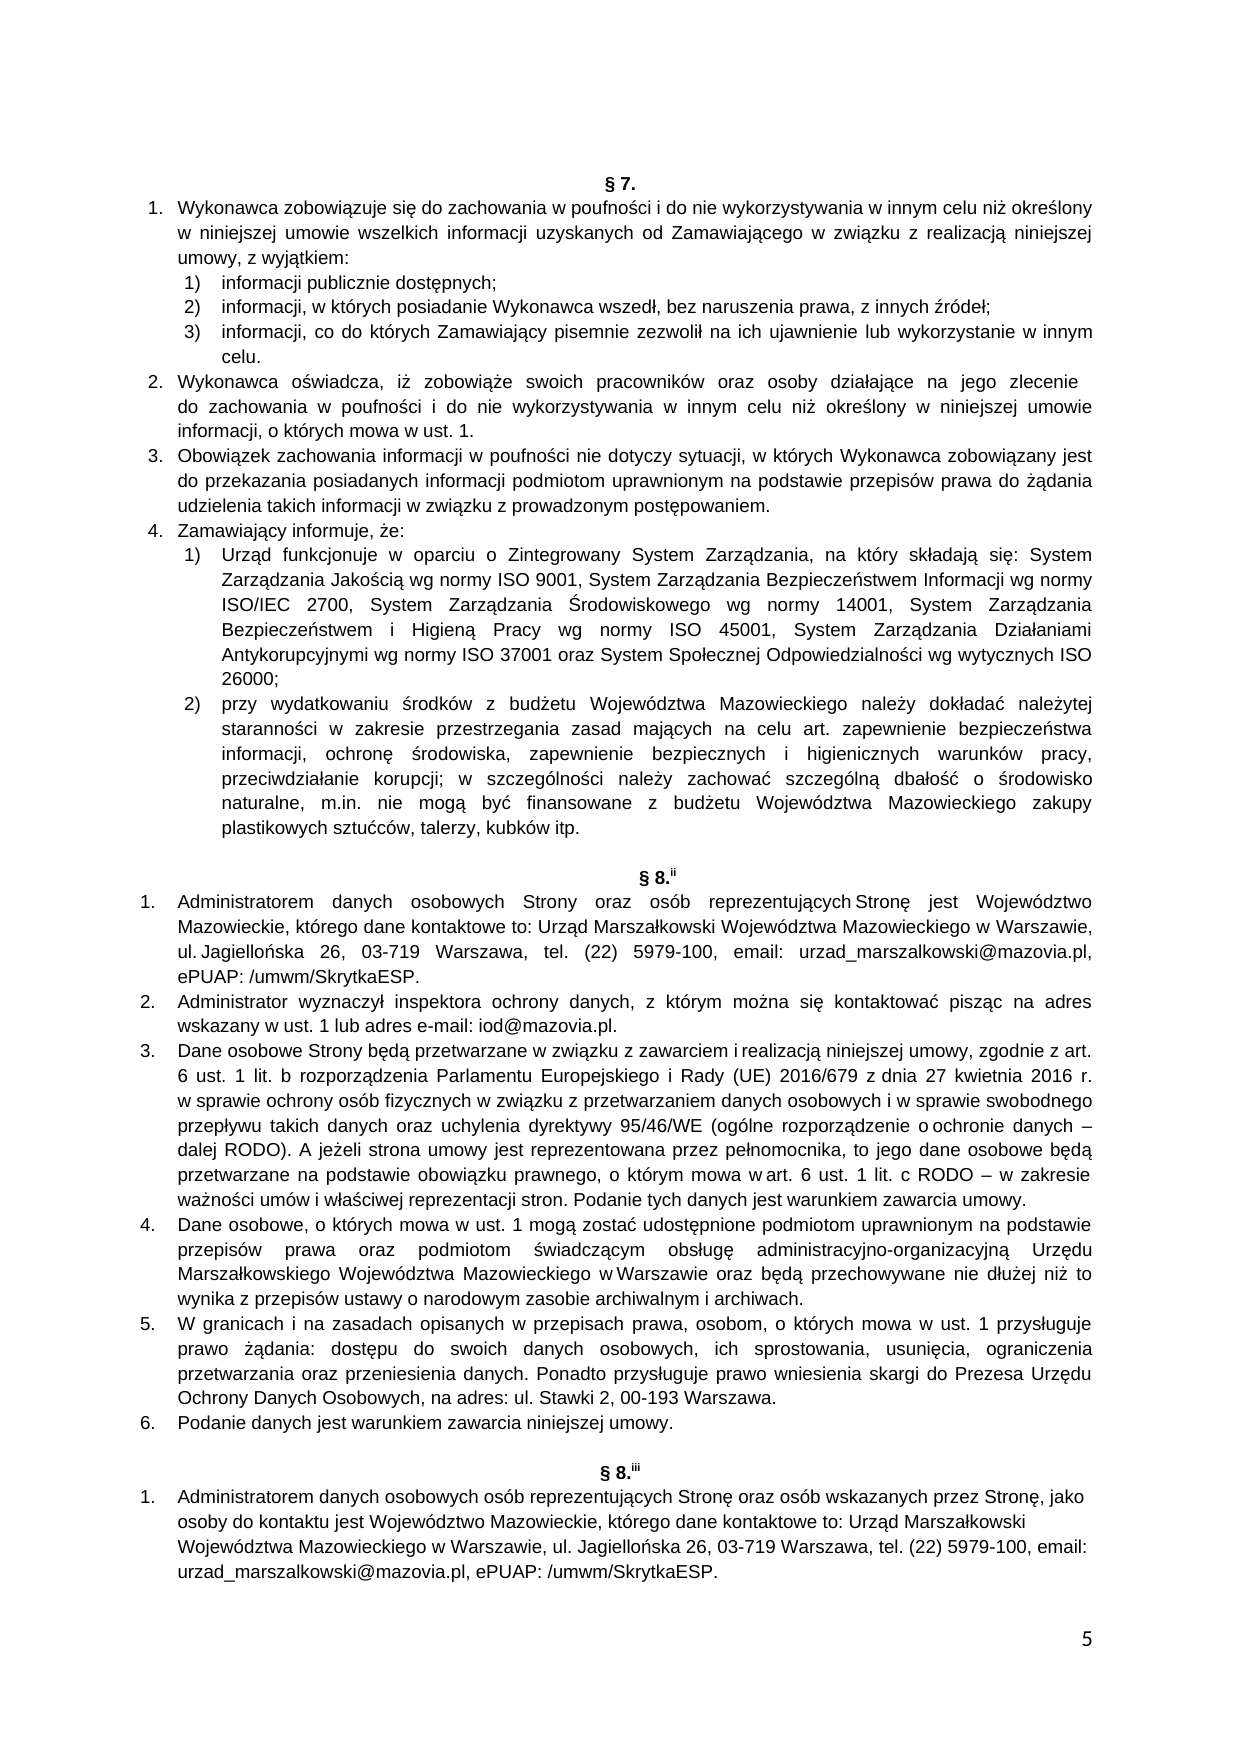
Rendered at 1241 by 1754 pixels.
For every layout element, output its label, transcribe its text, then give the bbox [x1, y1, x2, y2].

list Urząd funkcjonuje w oparciu o Zintegrowany System Zarządzania, na który składają się: System Zarządzania Jakością wg normy ISO 9001, System Zarządzania Bezpieczeństwem Informacji wg normy ISO/IEC 2700, System Zarządzania Środowiskowego wg normy 14001, System Zarządzania Bezpieczeństwem i Higieną Pracy wg normy ISO 45001, System Zarządzania Działaniami Antykorupcyjnymi wg normy ISO 37001 oraz System Społecznej Odpowiedzialności wg wytycznych ISO 26000; [184, 544, 1093, 690]
list Wykonawca zobowiązuje się do zachowania w poufności i do nie wykorzystywania w innym celu niż określony w niniejszej umowie wszelkich informacji uzyskanych od Zamawiającego w związku z realizacją niniejszej umowy, z wyjątkiem: [148, 197, 1093, 268]
list § 8. [223, 867, 1093, 888]
list Dane osobowe Strony będą przetwarzane w związku z zawarciem i realizacją niniejszej umowy, zgodnie z art. 6 ust. 1 lit. b rozporządzenia Parlamentu Europejskiego i Rady (UE) 2016/679 z dnia 27 kwietnia 2016 r. w sprawie ochrony osób fizycznych w związku z przetwarzaniem danych osobowych i w sprawie swobodnego przepływu takich danych oraz uchylenia dyrektywy 95/46/WE (ogólne rozporządzenie o ochronie danych – dalej RODO). A jeżeli strona umowy jest reprezentowana przez pełnomocnika, to jego dane osobowe będą przetwarzane na podstawie obowiązku prawnego, o którym mowa w art. 6 ust. 1 lit. c RODO – w zakresie ważności umów i właściwej reprezentacji stron. Podanie tych danych jest warunkiem zawarcia umowy. [140, 1040, 1093, 1210]
list informacji, w których posiadanie Wykonawca wszedł, bez naruszenia prawa, z innych źródeł; [184, 296, 1093, 318]
list Zamawiający informuje, że: [148, 519, 1093, 541]
list informacji publicznie dostępnych; [184, 272, 1093, 293]
list Administratorem danych osobowych Strony oraz osób reprezentujących Stronę jest Województwo Mazowieckie, którego dane kontaktowe to: Urząd Marszałkowski Województwa Mazowieckiego w Warszawie, ul. Jagiellońska 26, 03-719 Warszawa, tel. (22) 5979-100, email: urzad_marszalkowski@mazovia.pl, ePUAP: /umwm/SkrytkaESP. [140, 891, 1093, 987]
list przy wydatkowaniu środków z budżetu Województwa Mazowieckiego należy dokładać należytej staranności w zakresie przestrzegania zasad mających na celu art. zapewnienie bezpieczeństwa informacji, ochronę środowiska, zapewnienie bezpiecznych i higienicznych warunków pracy, przeciwdziałanie korupcji; w szczególności należy zachować szczególną dbałość o środowisko naturalne, m.in. nie mogą być finansowane z budżetu Województwa Mazowieckiego zakupy plastikowych sztućców, talerzy, kubków itp. [184, 693, 1093, 838]
list Podanie danych jest warunkiem zawarcia niniejszej umowy. [140, 1412, 1093, 1433]
text § 7. [148, 172, 1093, 194]
list Obowiązek zachowania informacji w poufności nie dotyczy sytuacji, w których Wykonawca zobowiązany jest do przekazania posiadanych informacji podmiotom uprawnionym na podstawie przepisów prawa do żądania udzielenia takich informacji w związku z prowadzonym postępowaniem. [148, 445, 1093, 516]
text § 8. [148, 1462, 1093, 1483]
list informacji, co do których Zamawiający pisemnie zezwolił na ich ujawnienie lub wykorzystanie w innym celu. [184, 321, 1093, 367]
list Administrator wyznaczył inspektora ochrony danych, z którym można się kontaktować pisząc na adres wskazany w ust. 1 lub adres e-mail: iod@mazovia.pl. [140, 991, 1093, 1037]
list Administratorem danych osobowych osób reprezentujących Stronę oraz osób wskazanych przez Stronę, jako osoby do kontaktu jest Województwo Mazowieckie, którego dane kontaktowe to: Urząd Marszałkowski Województwa Mazowieckiego w Warszawie, ul. Jagiellońska 26, 03-719 Warszawa, tel. (22) 5979-100, email: urzad_marszalkowski@mazovia.pl, ePUAP: /umwm/SkrytkaESP. [140, 1486, 1093, 1582]
list W granicach i na zasadach opisanych w przepisach prawa, osobom, o których mowa w ust. 1 przysługuje prawo żądania: dostępu do swoich danych osobowych, ich sprostowania, usunięcia, ograniczenia przetwarzania oraz przeniesienia danych. Ponadto przysługuje prawo wniesienia skargi do Prezesa Urzędu Ochrony Danych Osobowych, na adres: ul. Stawki 2, 00-193 Warszawa. [140, 1313, 1093, 1409]
list Dane osobowe, o których mowa w ust. 1 mogą zostać udostępnione podmiotom uprawnionym na podstawie przepisów prawa oraz podmiotom świadczącym obsługę administracyjno-organizacyjną Urzędu Marszałkowskiego Województwa Mazowieckiego w Warszawie oraz będą przechowywane nie dłużej niż to wynika z przepisów ustawy o narodowym zasobie archiwalnym i archiwach. [140, 1214, 1093, 1309]
list Wykonawca oświadcza, iż zobowiąże swoich pracowników oraz osoby działające na jego zlecenie do zachowania w poufności i do nie wykorzystywania w innym celu niż określony w niniejszej umowie informacji, o których mowa w ust. 1. [148, 371, 1093, 442]
